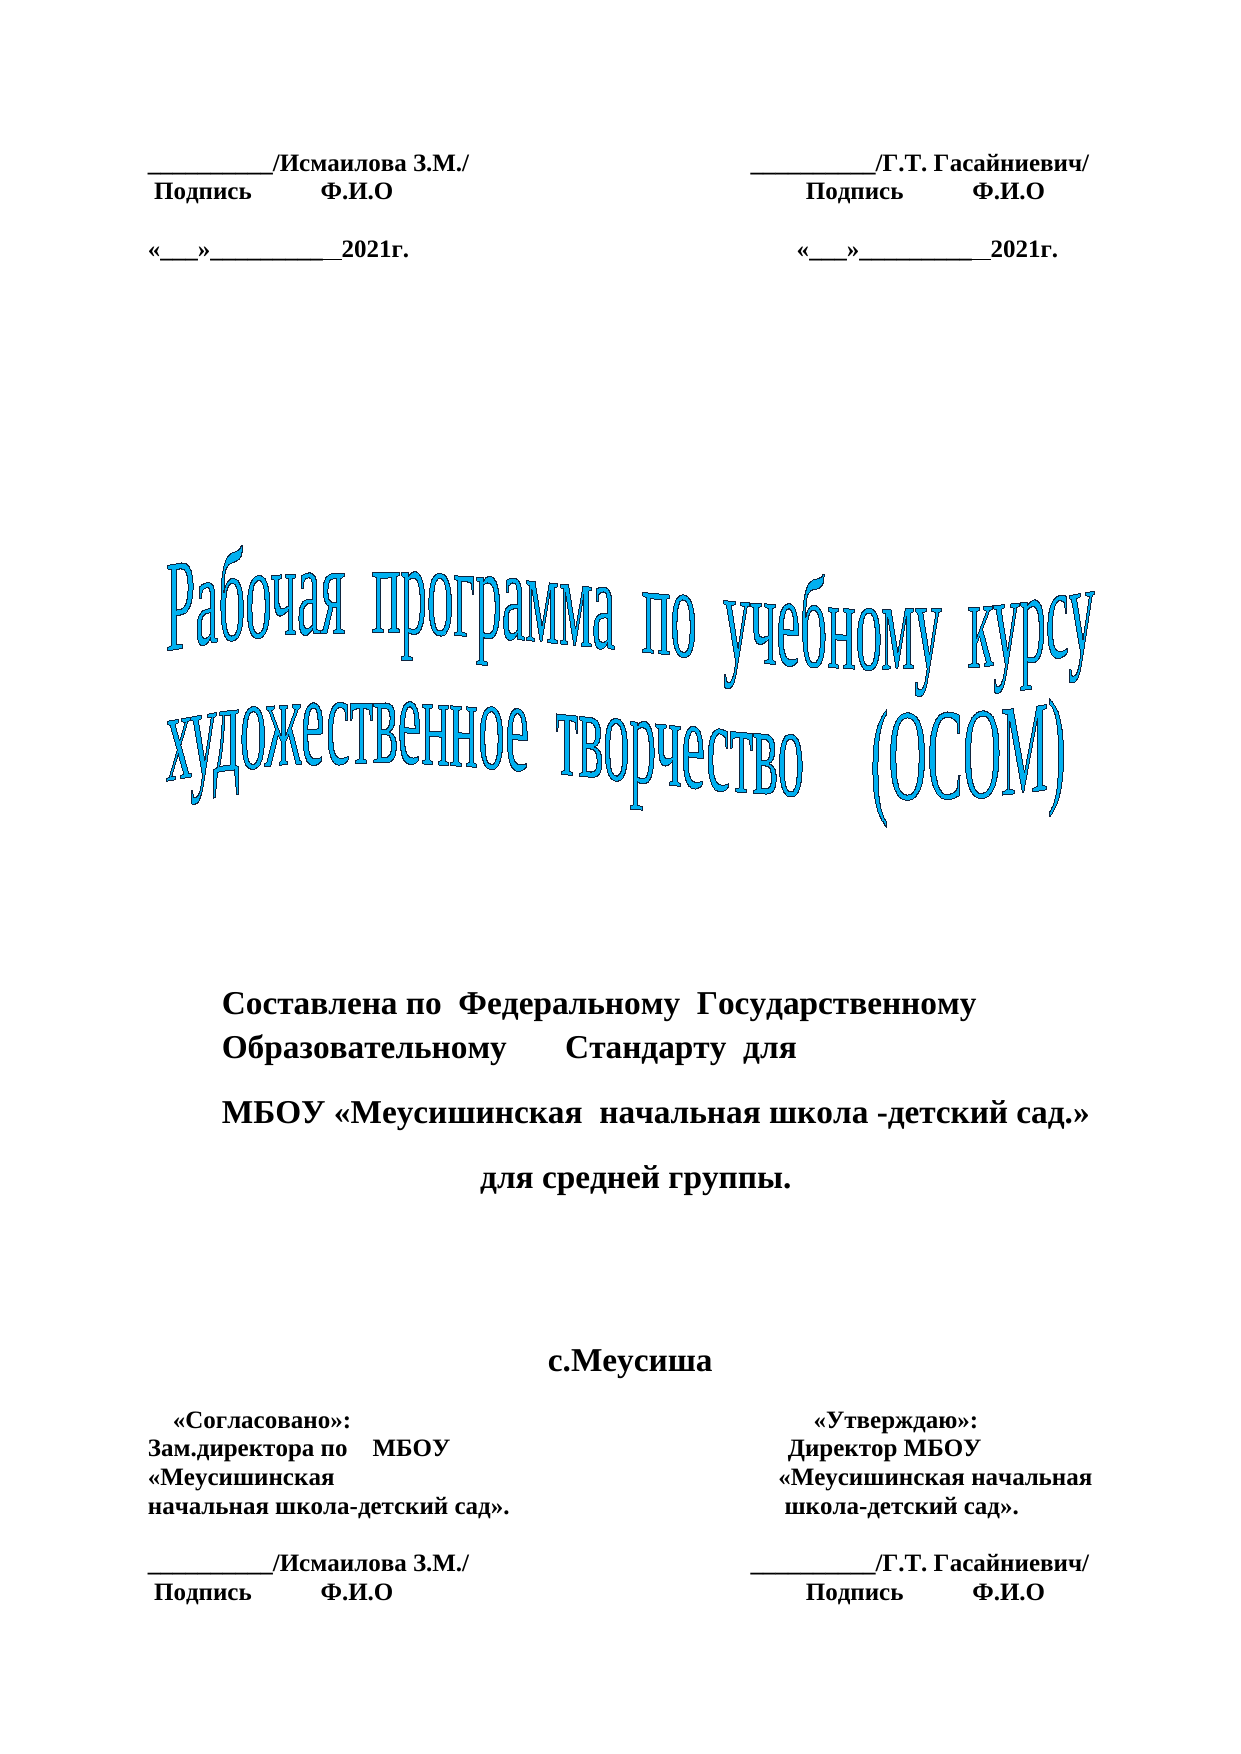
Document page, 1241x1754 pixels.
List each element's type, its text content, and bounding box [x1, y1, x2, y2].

text «___»_________ 2021г. «___»_________ 2021г. [148, 234, 1092, 263]
text начальная школа-детский сад». школа-детский сад». [148, 1491, 1092, 1520]
text «Меусишинская «Меусишинская начальная [148, 1462, 1092, 1491]
text «Согласовано»: «Утверждаю»: [148, 1405, 1092, 1433]
text Подпись Ф.И.О Подпись Ф.И.О [148, 176, 1092, 205]
text __________/Исмаилова З.М./ __________/Г.Т. Гасайниевич/ [148, 148, 1092, 176]
text Зам.директора по МБОУ Директор МБОУ [148, 1433, 1092, 1462]
text для средней группы. [222, 1157, 1092, 1195]
text __________/Исмаилова З.М./ __________/Г.Т. Гасайниевич/ [148, 1548, 1092, 1577]
text с.Меусиша [148, 1340, 1092, 1378]
text Составлена по Федеральному Государственному Образовательному Стандарту для [222, 983, 1092, 1066]
text Подпись Ф.И.О Подпись Ф.И.О [148, 1577, 1092, 1606]
text МБОУ «Меусишинская начальная школа -детский сад.» [222, 1092, 1092, 1130]
